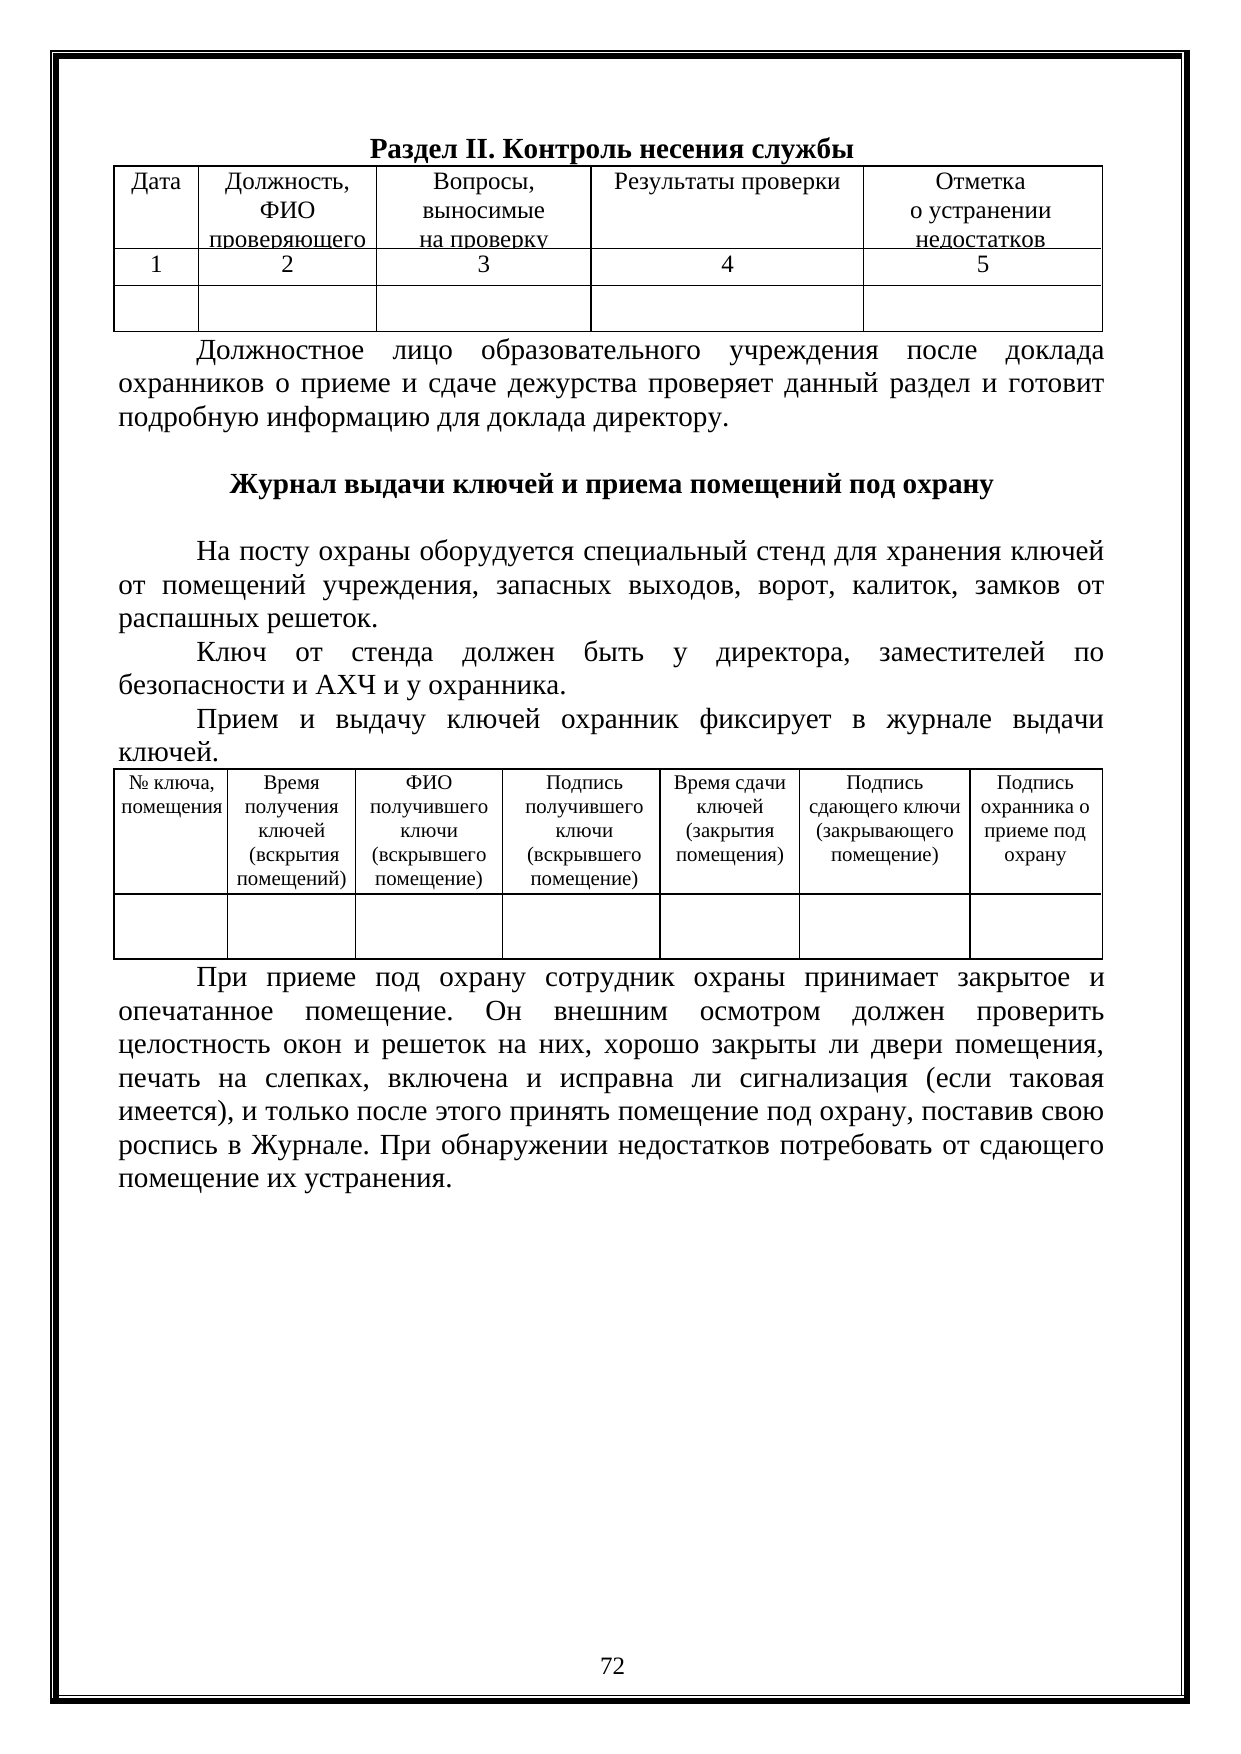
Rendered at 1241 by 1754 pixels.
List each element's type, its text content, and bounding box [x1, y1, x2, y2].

table_cell 5 [864, 248, 1102, 284]
text Должностное лицо образовательного учреждения после доклада охранников о приеме и сдаче дежурства проверяет данный раздел и готовит подробную информацию для доклада директору. [118, 332, 1105, 433]
table_header Подпись сдающего ключи (закрывающего помещение) [800, 770, 969, 893]
table_cell [115, 286, 198, 331]
table_cell [971, 893, 1102, 958]
table_header ФИО получившего ключи (вскрывшего помещение) [356, 770, 502, 893]
table_header Дата [115, 167, 198, 247]
table_cell 2 [199, 249, 376, 284]
text На посту охраны оборудуется специальный стенд для хранения ключей от помещений учреждения, запасных выходов, ворот, калиток, замков от распашных решеток. [118, 533, 1105, 634]
table_cell 3 [377, 249, 590, 284]
text Раздел II. Контроль несения службы [118, 131, 1105, 165]
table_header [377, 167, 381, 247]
table_cell [356, 895, 502, 958]
table_cell [592, 286, 863, 331]
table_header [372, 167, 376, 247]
text Журнал выдачи ключей и приема помещений под охрану [118, 466, 1105, 500]
table_header Результаты проверки [592, 167, 863, 247]
text Ключ от стенда должен быть у директора, заместителей по безопасности и АХЧ и у охранника. [118, 634, 1105, 701]
table_cell [864, 285, 1102, 331]
table_cell [800, 895, 969, 958]
table_header № ключа, помещения [115, 770, 227, 893]
text Прием и выдачу ключей охранник фиксирует в журнале выдачи ключей. [118, 701, 1105, 768]
table_header Время сдачи ключей (закрытия помещения) [661, 770, 799, 893]
table_cell [228, 895, 355, 958]
table_header Подпись охранника о приеме под охрану [971, 770, 1102, 893]
table_cell [377, 286, 590, 331]
table_cell [503, 895, 659, 958]
table_cell [115, 895, 227, 958]
text При приеме под охрану сотрудник охраны принимает закрытое и опечатанное помещение. Он внешним осмотром должен проверить целостность окон и решеток на них, хорошо закрыты ли двери помещения, печать на слепках, включена и исправна ли сигнализация (если таковая имеется), и только после этого принять помещение под охрану, поставив свою роспись в Журнале. При обнаружении недостатков потребовать от сдающего помещение их устранения. [118, 959, 1105, 1194]
table_cell [661, 895, 799, 958]
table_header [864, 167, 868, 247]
table_cell 1 [115, 249, 198, 284]
table_header Время получения ключей (вскрытия помещений) [228, 770, 355, 893]
table_cell [199, 286, 376, 331]
table_header Подпись получившего ключи (вскрывшего помещение) [503, 770, 659, 893]
table_cell 4 [592, 249, 863, 284]
